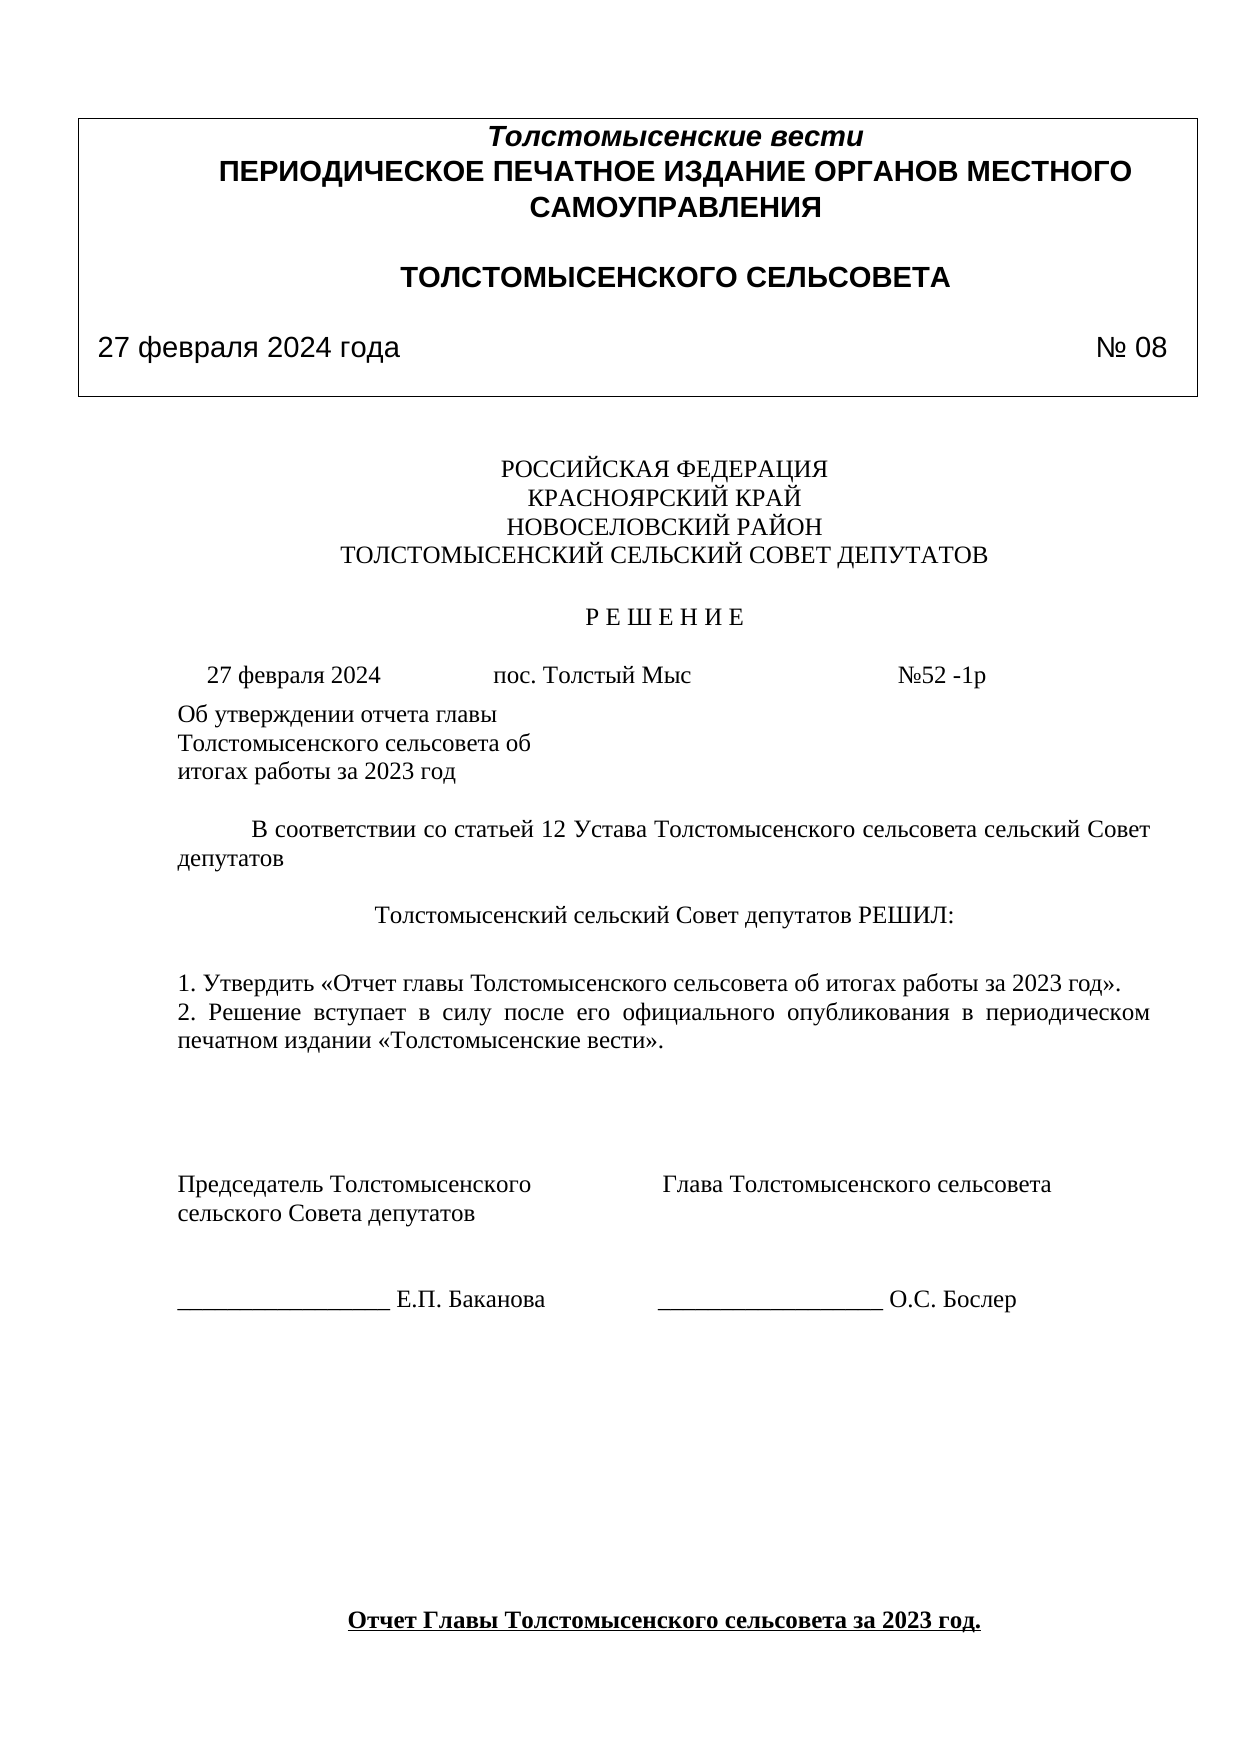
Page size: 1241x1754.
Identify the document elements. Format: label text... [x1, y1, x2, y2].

text сельского Совета депутатов [177, 1198, 1152, 1227]
text 27 февраля 2024 пос. Толстый Мыс №52 -1р [207, 660, 1152, 688]
text РОССИЙСКАЯ ФЕДЕРАЦИЯ [177, 454, 1152, 483]
text _________________ Е.П. Баканова __________________ О.С. Бослер [177, 1284, 1152, 1313]
text 1. Утвердить «Отчет главы Толстомысенского сельсовета об итогах работы за 2023 год». [177, 968, 1152, 997]
text Р Е Ш Е Н И Е [177, 602, 1152, 631]
text НОВОСЕЛОВСКИЙ РАЙОН [177, 512, 1152, 541]
text КРАСНОЯРСКИЙ КРАЙ [177, 483, 1152, 512]
text Отчет Главы Толстомысенского сельсовета за 2023 год. [177, 1605, 1152, 1633]
table_header Толстомысенские вести ПЕРИОДИЧЕСКОЕ ПЕЧАТНОЕ ИЗДАНИЕ ОРГАНОВ МЕСТНОГО САМОУПРАВЛЕНИЯ ТОЛСТОМЫСЕНСКОГО СЕЛЬСОВЕТА 27 февраля 2024 года № 08 [79, 119, 1197, 396]
text итогах работы за 2023 год [177, 756, 1152, 785]
text ТОЛСТОМЫСЕНСКИЙ СЕЛЬСКИЙ СОВЕТ ДЕПУТАТОВ [177, 541, 1152, 569]
text Об утверждении отчета главы [177, 699, 1152, 728]
text Председатель Толстомысенского Глава Толстомысенского сельсовета [177, 1169, 1152, 1198]
text Толстомысенского сельсовета об [177, 728, 1152, 756]
text 2. Решение вступает в силу после его официального опубликования в периодическом печатном издании «Толстомысенские вести». [177, 997, 1152, 1054]
text Толстомысенский сельский Совет депутатов РЕШИЛ: [177, 900, 1152, 929]
text В соответствии со статьей 12 Устава Толстомысенского сельсовета сельский Совет депутатов [177, 814, 1152, 871]
